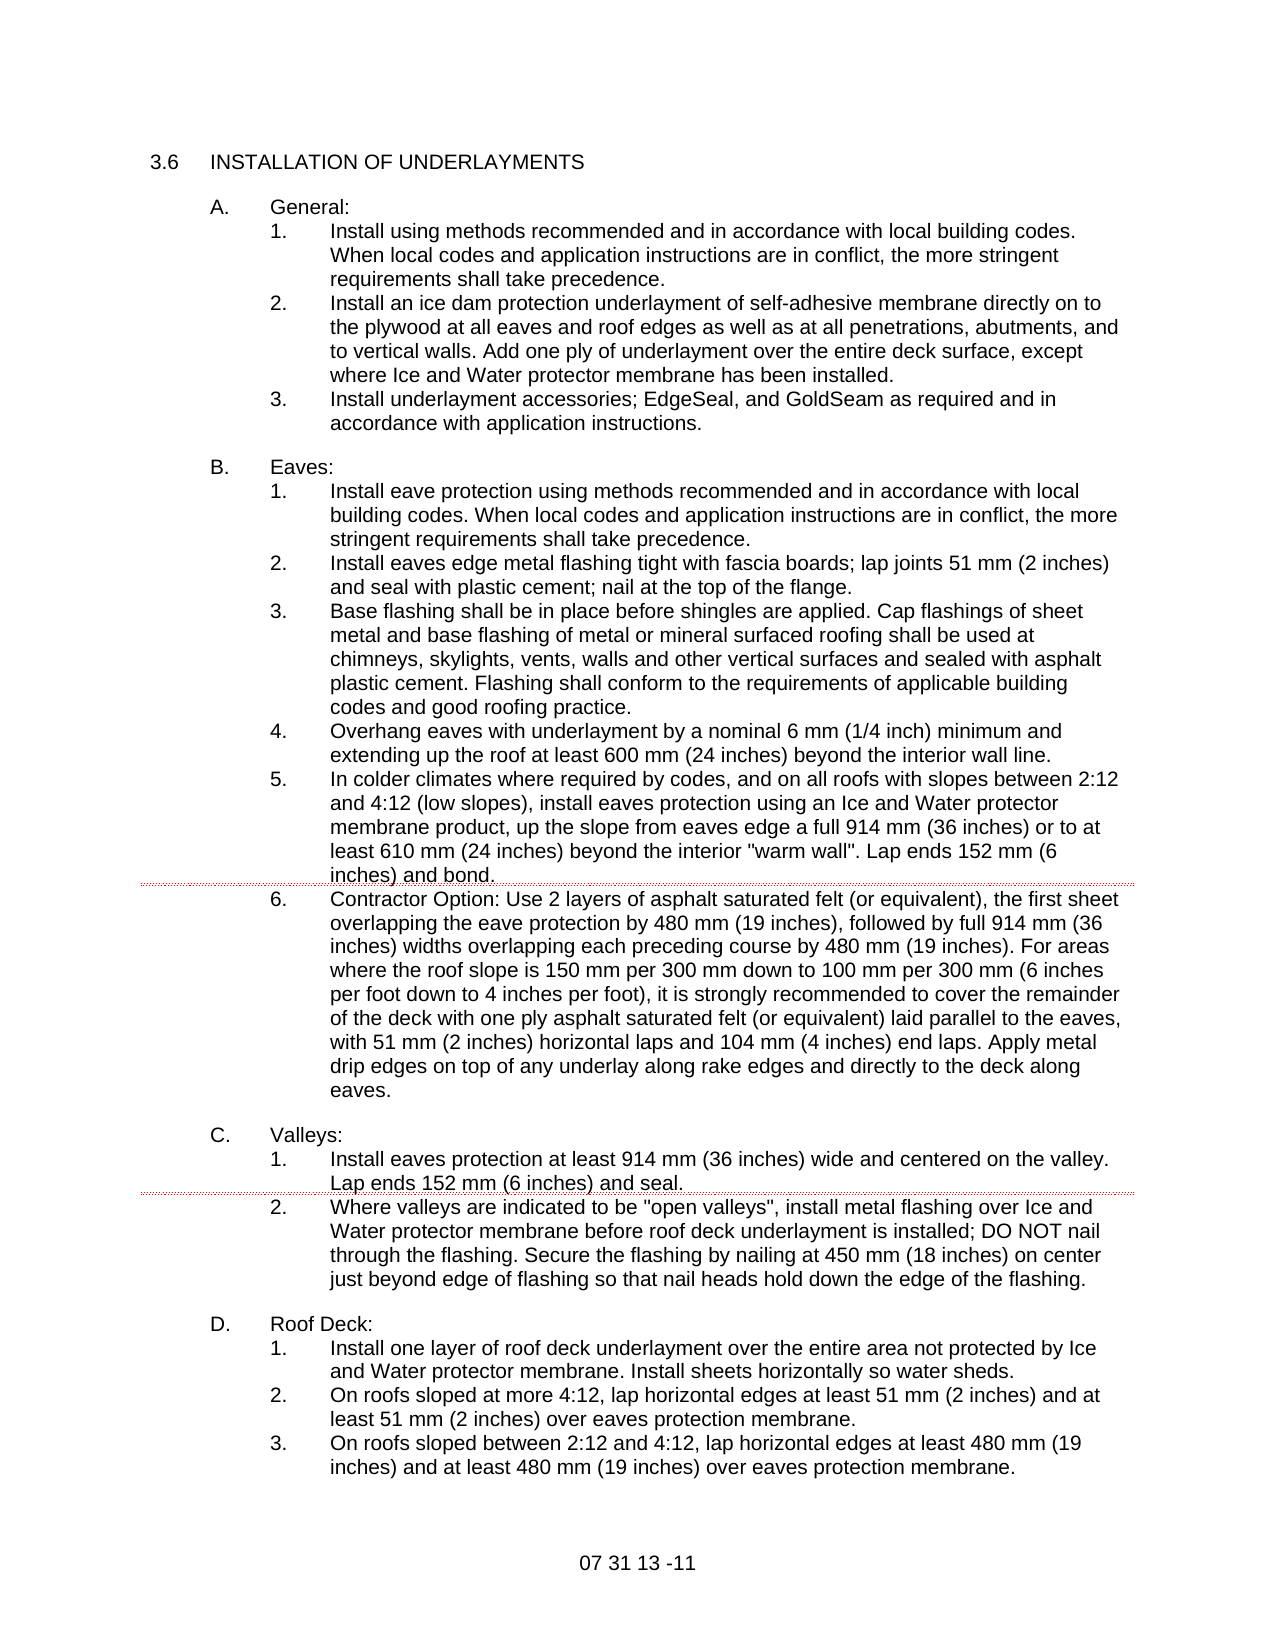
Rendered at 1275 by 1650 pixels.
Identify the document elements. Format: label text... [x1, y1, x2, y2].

list On roofs sloped at more 4:12, lap horizontal edges at least 51 mm (2 inches) and at least 51 mm (2 inches) over eaves protection membrane. [270, 1383, 1125, 1431]
list Where valleys are indicated to be "open valleys", install metal flashing over Ice and Water protector membrane before roof deck underlayment is installed; DO NOT nail through the flashing. Secure the flashing by nailing at 450 mm (18 inches) on center just beyond edge of flashing so that nail heads hold down the edge of the flashing. [270, 1195, 1125, 1291]
list Install using methods recommended and in accordance with local building codes. When local codes and application instructions are in conflict, the more stringent requirements shall take precedence. [270, 219, 1125, 291]
list In colder climates where required by codes, and on all roofs with slopes between 2:12 and 4:12 (low slopes), install eaves protection using an Ice and Water protector membrane product, up the slope from eaves edge a full 914 mm (36 inches) or to at least 610 mm (24 inches) beyond the interior "warm wall". Lap ends 152 mm (6 inches) and bond. [270, 767, 1125, 886]
list Roof Deck: [210, 1311, 1125, 1335]
list Install eaves protection at least 914 mm (36 inches) wide and centered on the valley. Lap ends 152 mm (6 inches) and seal. [270, 1147, 1125, 1195]
list Base flashing shall be in place before shingles are applied. Cap flashings of sheet metal and base flashing of metal or mineral surfaced roofing shall be used at chimneys, skylights, vents, walls and other vertical surfaces and sealed with asphalt plastic cement. Flashing shall conform to the requirements of applicable building codes and good roofing practice. [270, 599, 1125, 719]
list Install underlayment accessories; EdgeSeal, and GoldSeam as required and in accordance with application instructions. [270, 386, 1125, 434]
list On roofs sloped between 2:12 and 4:12, lap horizontal edges at least 480 mm (19 inches) and at least 480 mm (19 inches) over eaves protection membrane. [270, 1431, 1125, 1479]
list General: [210, 195, 1125, 219]
list INSTALLATION OF UNDERLAYMENTS [150, 150, 1125, 174]
list Contractor Option: Use 2 layers of asphalt saturated felt (or equivalent), the first sheet overlapping the eave protection by 480 mm (19 inches), followed by full 914 mm (36 inches) widths overlapping each preceding course by 480 mm (19 inches). For areas where the roof slope is 150 mm per 300 mm down to 100 mm per 300 mm (6 inches per foot down to 4 inches per foot), it is strongly recommended to cover the remainder of the deck with one ply asphalt saturated felt (or equivalent) laid parallel to the eaves, with 51 mm (2 inches) horizontal laps and 104 mm (4 inches) end laps. Apply metal drip edges on top of any underlay along rake edges and directly to the deck along eaves. [270, 886, 1125, 1102]
list Eaves: [210, 455, 1125, 479]
list Overhang eaves with underlayment by a nominal 6 mm (1/4 inch) minimum and extending up the roof at least 600 mm (24 inches) beyond the interior wall line. [270, 719, 1125, 767]
list Install eaves edge metal flashing tight with fascia boards; lap joints 51 mm (2 inches) and seal with plastic cement; nail at the top of the flange. [270, 551, 1125, 599]
list Install an ice dam protection underlayment of self-adhesive membrane directly on to the plywood at all eaves and roof edges as well as at all penetrations, abutments, and to vertical walls. Add one ply of underlayment over the entire deck surface, except where Ice and Water protector membrane has been installed. [270, 291, 1125, 386]
list Valleys: [210, 1123, 1125, 1147]
list Install eave protection using methods recommended and in accordance with local building codes. When local codes and application instructions are in conflict, the more stringent requirements shall take precedence. [270, 479, 1125, 551]
list Install one layer of roof deck underlayment over the entire area not protected by Ice and Water protector membrane. Install sheets horizontally so water sheds. [270, 1335, 1125, 1383]
